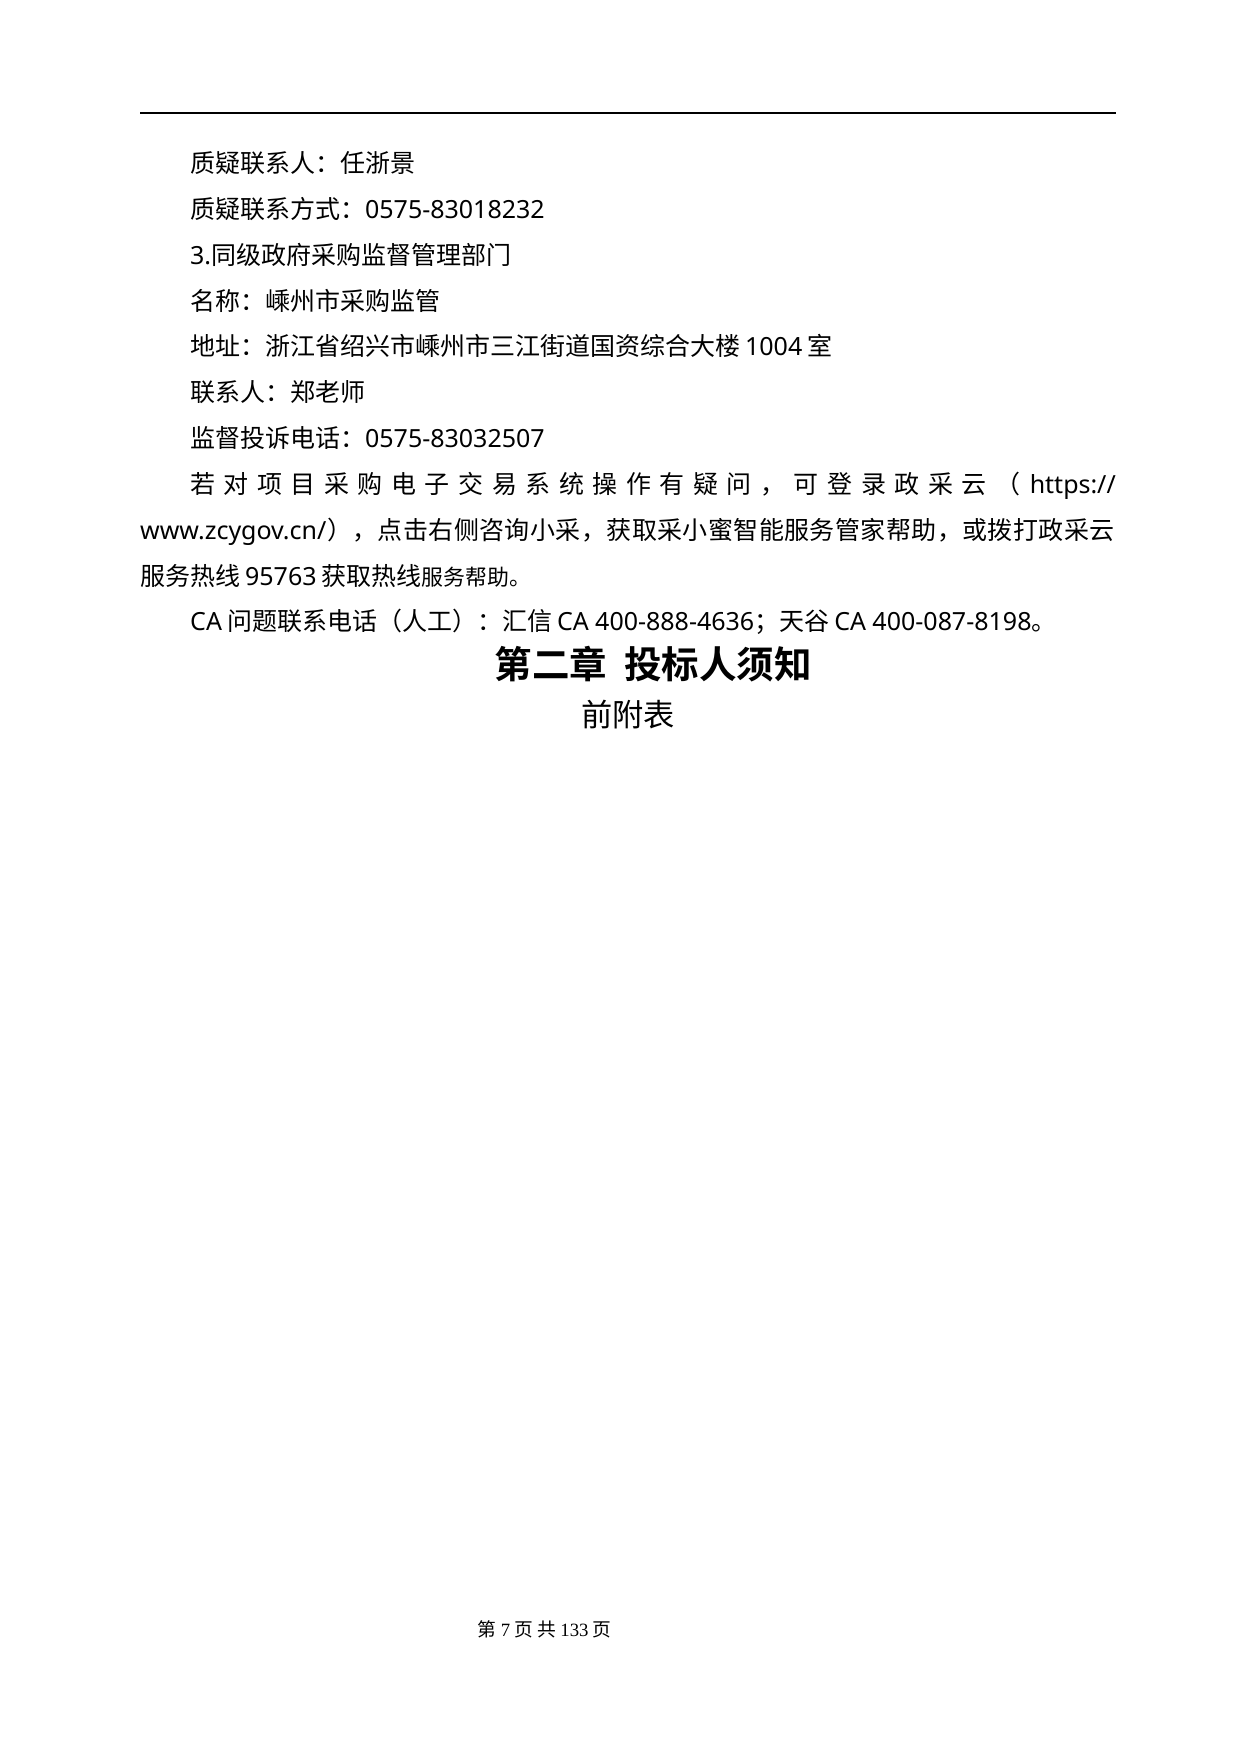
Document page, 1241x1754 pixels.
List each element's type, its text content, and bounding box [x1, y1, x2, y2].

text 前附表 [140, 688, 1116, 736]
text CA问题联系电话（人工）：汇信CA 400-888-4636；天谷CA 400-087-8198。 [140, 594, 1116, 640]
text 质疑联系人：任浙景 [140, 136, 1116, 182]
text 联系人：郑老师 [140, 365, 1116, 411]
text 若对项目采购电子交易系统操作有疑问，可登录政采云（https://www.zcygov.cn/），点击右侧咨询小采，获取采小蜜智能服务管家帮助，或拨打政采云服务热线95763获取热线服务帮助。 [140, 457, 1116, 594]
text 第二章 投标人须知 [140, 640, 1116, 688]
text 3.同级政府采购监督管理部门 [140, 227, 1116, 273]
text 地址：浙江省绍兴市嵊州市三江街道国资综合大楼1004室 [140, 319, 1116, 365]
text 质疑联系方式：0575-83018232 [140, 182, 1116, 227]
text 监督投诉电话：0575-83032507 [140, 411, 1116, 457]
text 名称：嵊州市采购监管 [140, 273, 1116, 319]
